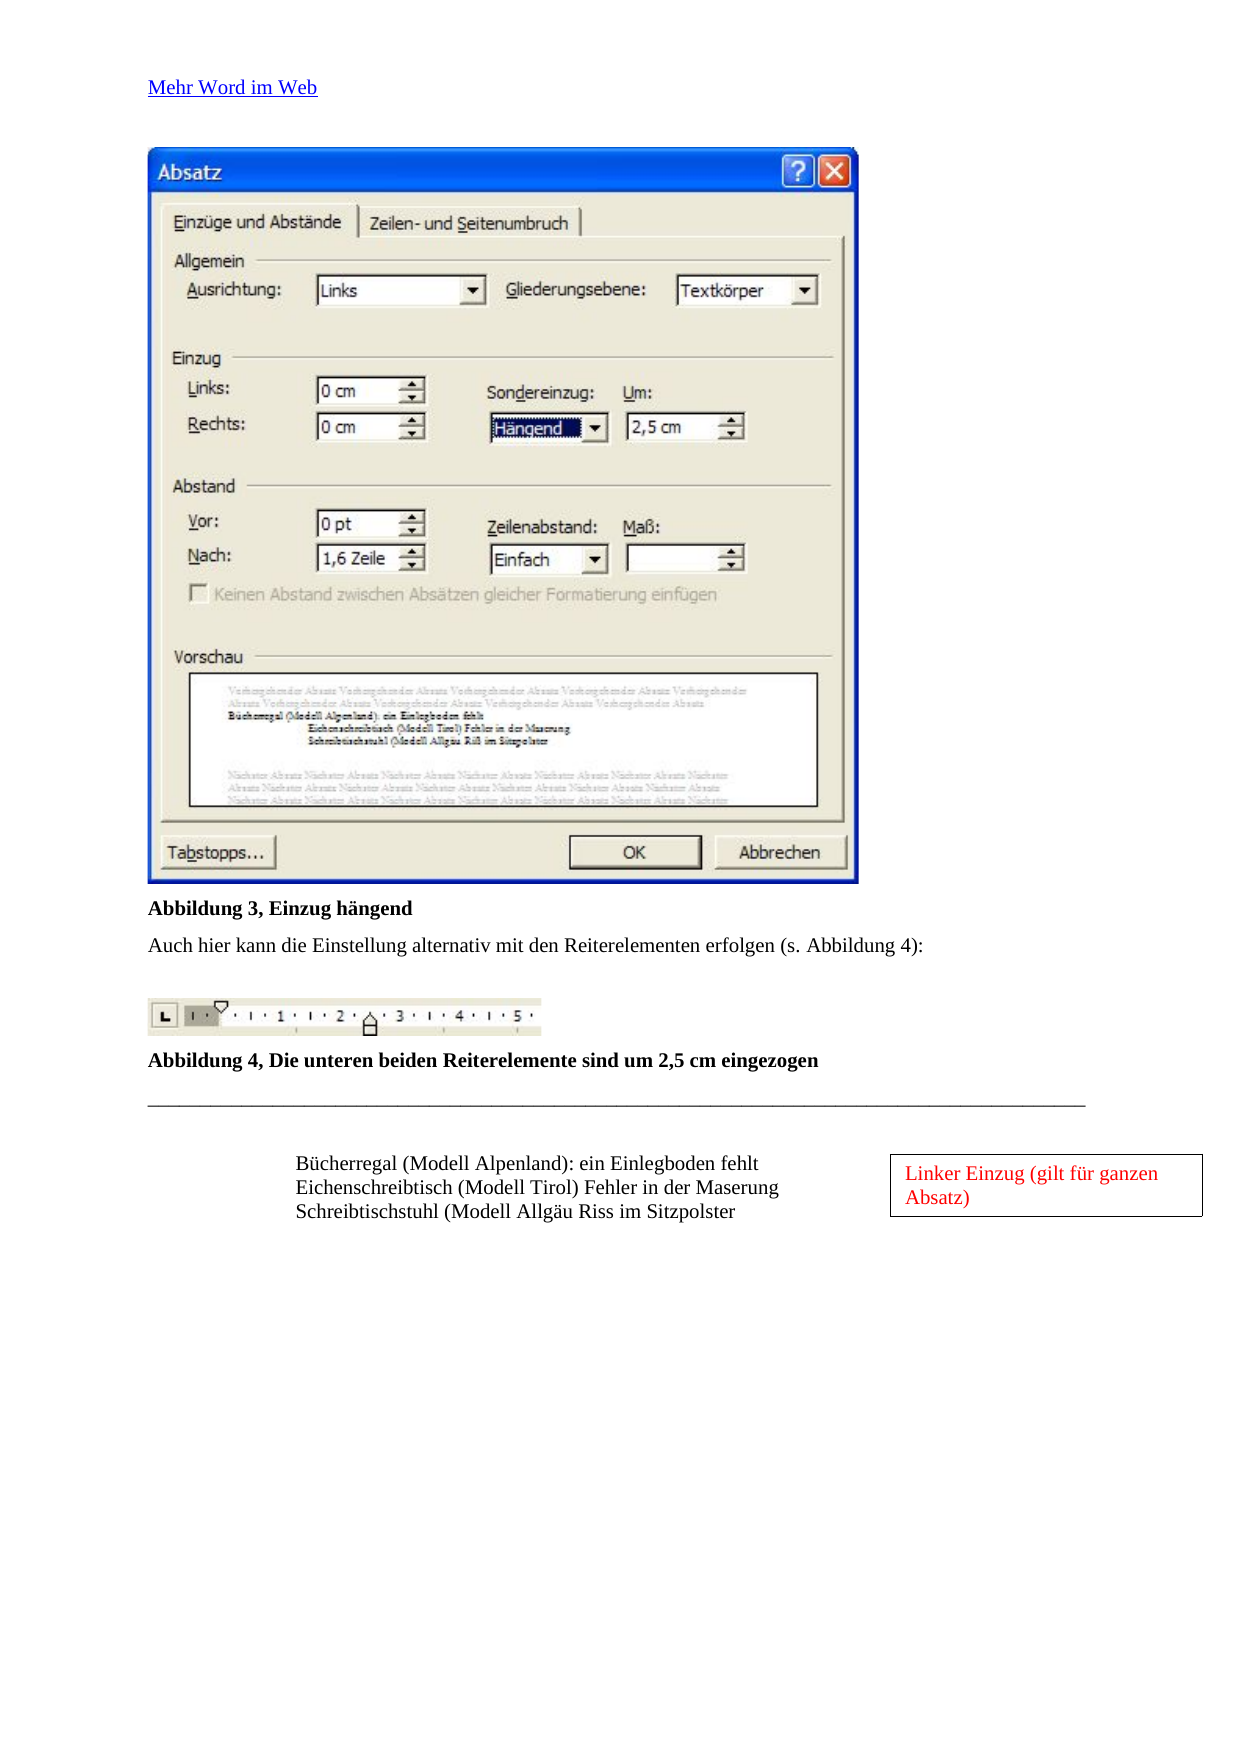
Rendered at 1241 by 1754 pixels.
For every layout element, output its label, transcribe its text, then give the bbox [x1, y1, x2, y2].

text __________________________________________________________________________________________ [148, 1085, 1093, 1109]
text Auch hier kann die Einstellung alternativ mit den Reiterelementen erfolgen (s. Abbildung 4): [148, 933, 1093, 957]
picture [147, 147, 859, 884]
text Bücherregal (Modell Alpenland): ein Einlegboden fehlt Eichenschreibtisch (Modell Tirol) Fehler in der Maserung Schreibtischstuhl (Modell Allgäu Riss im Sitzpolster [295, 1151, 1093, 1223]
picture [147, 998, 542, 1036]
